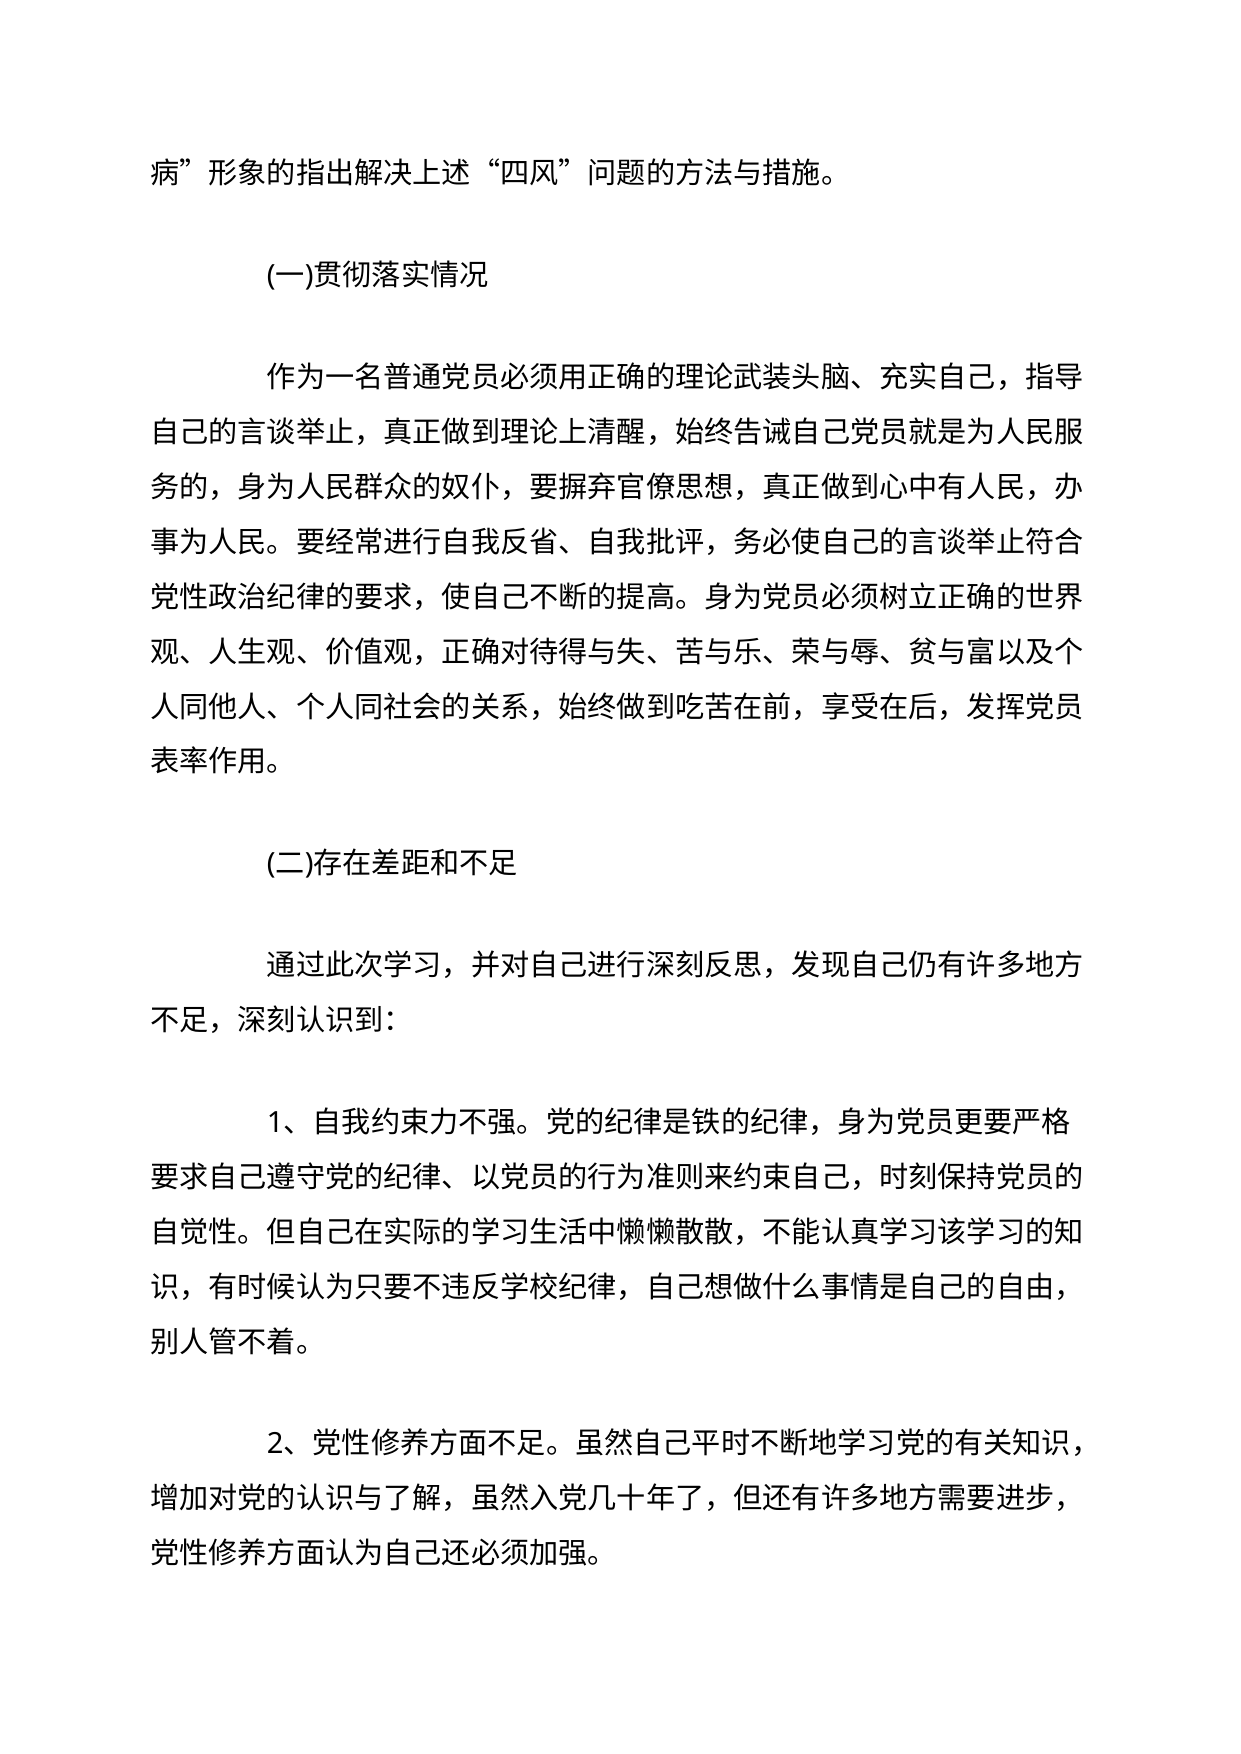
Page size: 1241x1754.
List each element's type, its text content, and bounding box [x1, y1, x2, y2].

text 2、党性修养方面不足。虽然自己平时不断地学习党的有关知识，增加对党的认识与了解，虽然入党几十年了，但还有许多地方需要进步，党性修养方面认为自己还必须加强。 [150, 1420, 1090, 1572]
text 通过此次学习，并对自己进行深刻反思，发现自己仍有许多地方不足，深刻认识到： [150, 942, 1090, 1039]
text (二)存在差距和不足 [150, 840, 1090, 882]
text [150, 150, 1090, 192]
text 作为一名普通党员必须用正确的理论武装头脑、充实自己，指导自己的言谈举止，真正做到理论上清醒，始终告诫自己党员就是为人民服务的，身为人民群众的奴仆，要摒弃官僚思想，真正做到心中有人民，办事为人民。要经常进行自我反省、自我批评，务必使自己的言谈举止符合党性政治纪律的要求，使自己不断的提高。身为党员必须树立正确的世界观、人生观、价值观，正确对待得与失、苦与乐、荣与辱、贫与富以及个人同他人、个人同社会的关系，始终做到吃苦在前，享受在后，发挥党员表率作用。 [150, 354, 1090, 780]
text 1、自我约束力不强。党的纪律是铁的纪律，身为党员更要严格要求自己遵守党的纪律、以党员的行为准则来约束自己，时刻保持党员的自觉性。但自己在实际的学习生活中懒懒散散，不能认真学习该学习的知识，有时候认为只要不违反学校纪律，自己想做什么事情是自己的自由，别人管不着。 [150, 1098, 1090, 1360]
text (一)贯彻落实情况 [150, 252, 1090, 294]
